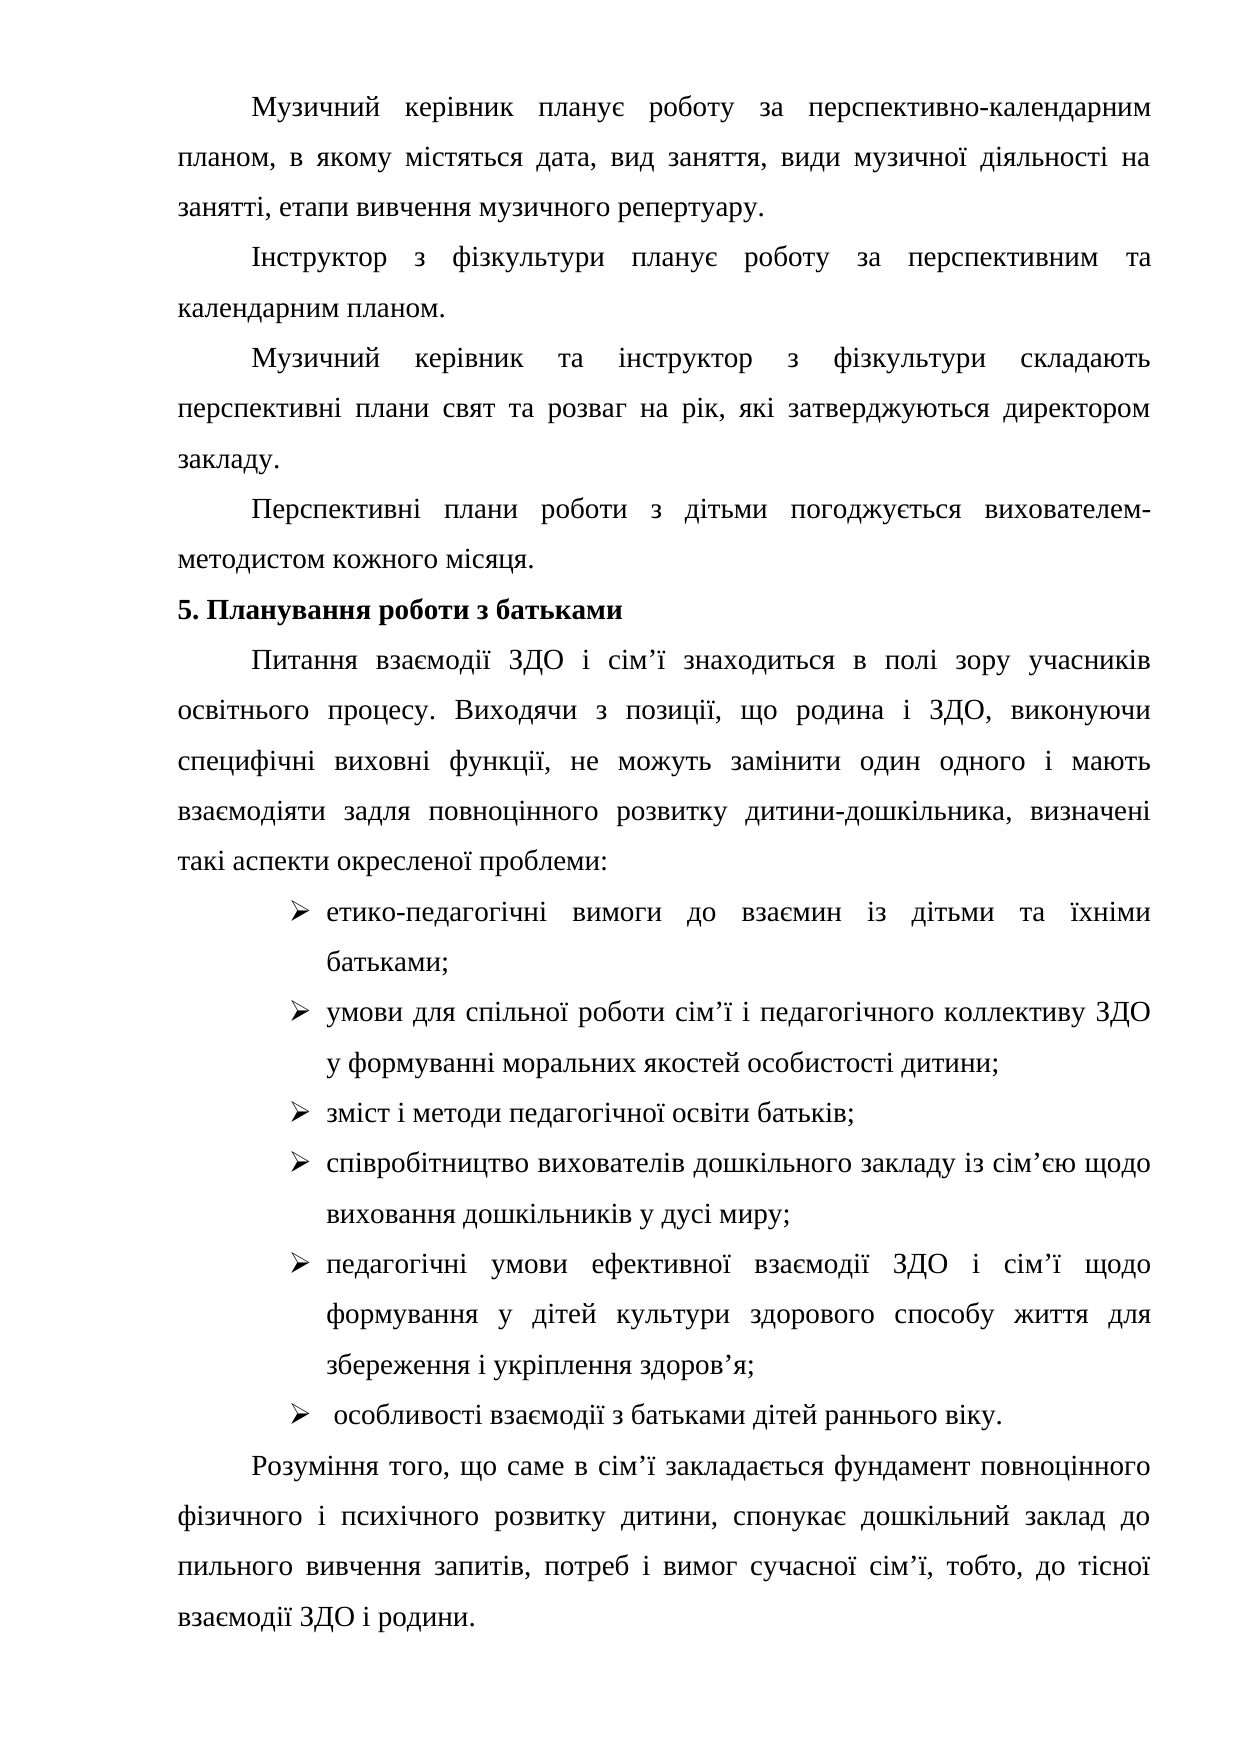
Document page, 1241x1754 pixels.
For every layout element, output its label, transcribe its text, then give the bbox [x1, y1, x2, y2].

list особливості взаємодії з батьками дітей раннього віку. [288, 1397, 1152, 1431]
list зміст і методи педагогічної освіти батьків; [288, 1095, 1152, 1129]
list етико-педагогічні вимоги до взаємин із дітьми та їхніми батьками; [288, 894, 1152, 978]
list педагогічні умови ефективної взаємодії ЗДО і сім’ї щодо формування у дітей культури здорового способу життя для збереження і укріплення здоров’я; [288, 1246, 1152, 1381]
text Інструктор з фізкультури планує роботу за перспективним та календарним планом. [177, 239, 1152, 323]
list умови для спільної роботи сім’ї і педагогічного коллективу ЗДО у формуванні моральних якостей особистості дитини; [288, 994, 1152, 1078]
text Питання взаємодії ЗДО і сім’ї знаходиться в полі зору учасників освітнього процесу. Виходячи з позиції, що родина і ЗДО, виконуючи специфічні виховні функції, не можуть замінити один одного і мають взаємодіяти задля повноцінного розвитку дитини-дошкільника, визначені такі аспекти окресленої проблеми: [177, 642, 1152, 877]
list співробітництво вихователів дошкільного закладу із сім’єю щодо виховання дошкільників у дусі миру; [288, 1146, 1152, 1229]
text Музичний керівник планує роботу за перспективно-календарним планом, в якому містяться дата, вид заняття, види музичної діяльності на занятті, етапи вивчення музичного репертуару. [177, 89, 1152, 223]
text Перспективні плани роботи з дітьми погоджується вихователем-методистом кожного місяця. [177, 491, 1152, 575]
text Розуміння того, що саме в сім’ї закладається фундамент повноцінного фізичного і психічного розвитку дитини, спонукає дошкільний заклад до пильного вивчення запитів, потреб і вимог сучасної сім’ї, тобто, до тісної взаємодії ЗДО і родини. [177, 1448, 1152, 1632]
text 5. Планування роботи з батьками [177, 592, 1152, 625]
text Музичний керівник та інструктор з фізкультури складають перспективні плани свят та розваг на рік, які затверджуються директором закладу. [177, 340, 1152, 474]
